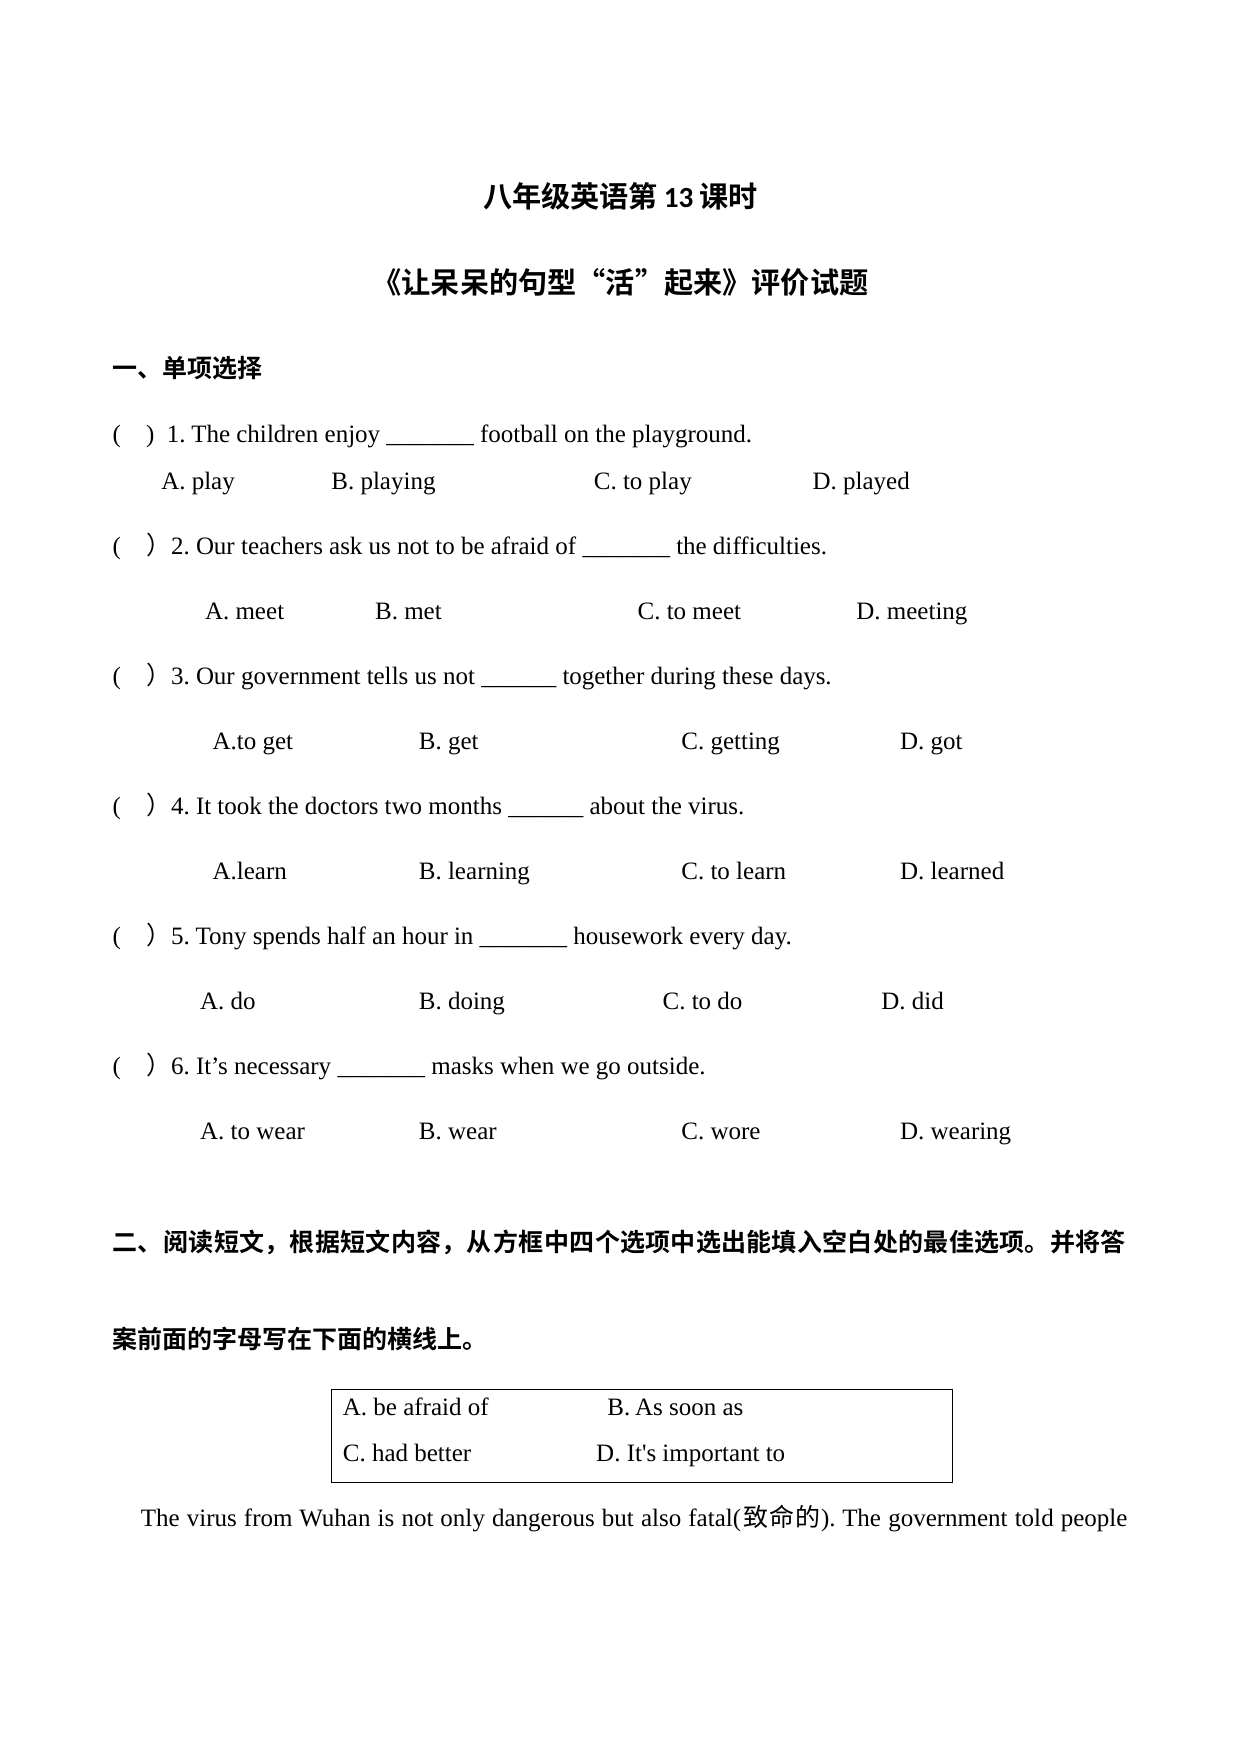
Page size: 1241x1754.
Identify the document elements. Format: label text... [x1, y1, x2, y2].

text 八年级英语第13课时 [112, 162, 1128, 227]
text A. meet B. met C. to meet D. meeting [112, 594, 1128, 627]
text ( ）5. Tony spends half an hour in _______ housework every day. [112, 901, 1128, 966]
text A. play B. playing C. to play D. played [112, 464, 1128, 497]
text A. to wear B. wear C. wore D. wearing [156, 1114, 1128, 1147]
text 二、阅读短文，根据短文内容，从方框中四个选项中选出能填入空白处的最佳选项。并将答案前面的字母写在下面的横线上。 [112, 1208, 1128, 1371]
text 一、单项选择 [112, 334, 1128, 399]
table_header A. be afraid of B. As soon as C. had better D. It's important to [332, 1390, 952, 1482]
text ( ）6. It’s necessary _______ masks when we go outside. [112, 1031, 1128, 1096]
text ( ) 1. The children enjoy _______ football on the playground. [112, 417, 1128, 450]
text ( ）2. Our teachers ask us not to be afraid of _______ the difficulties. [112, 511, 1128, 576]
text ( ）3. Our government tells us not ______ together during these days. [112, 641, 1128, 706]
text A.learn B. learning C. to learn D. learned [200, 854, 1128, 887]
text A. do B. doing C. to do D. did [156, 984, 1128, 1017]
text ( ）4. It took the doctors two months ______ about the virus. [112, 771, 1128, 836]
text 《让呆呆的句型“活”起来》评价试题 [112, 248, 1128, 313]
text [112, 1483, 1128, 1548]
text A.to get B. get C. getting D. got [200, 724, 1128, 757]
